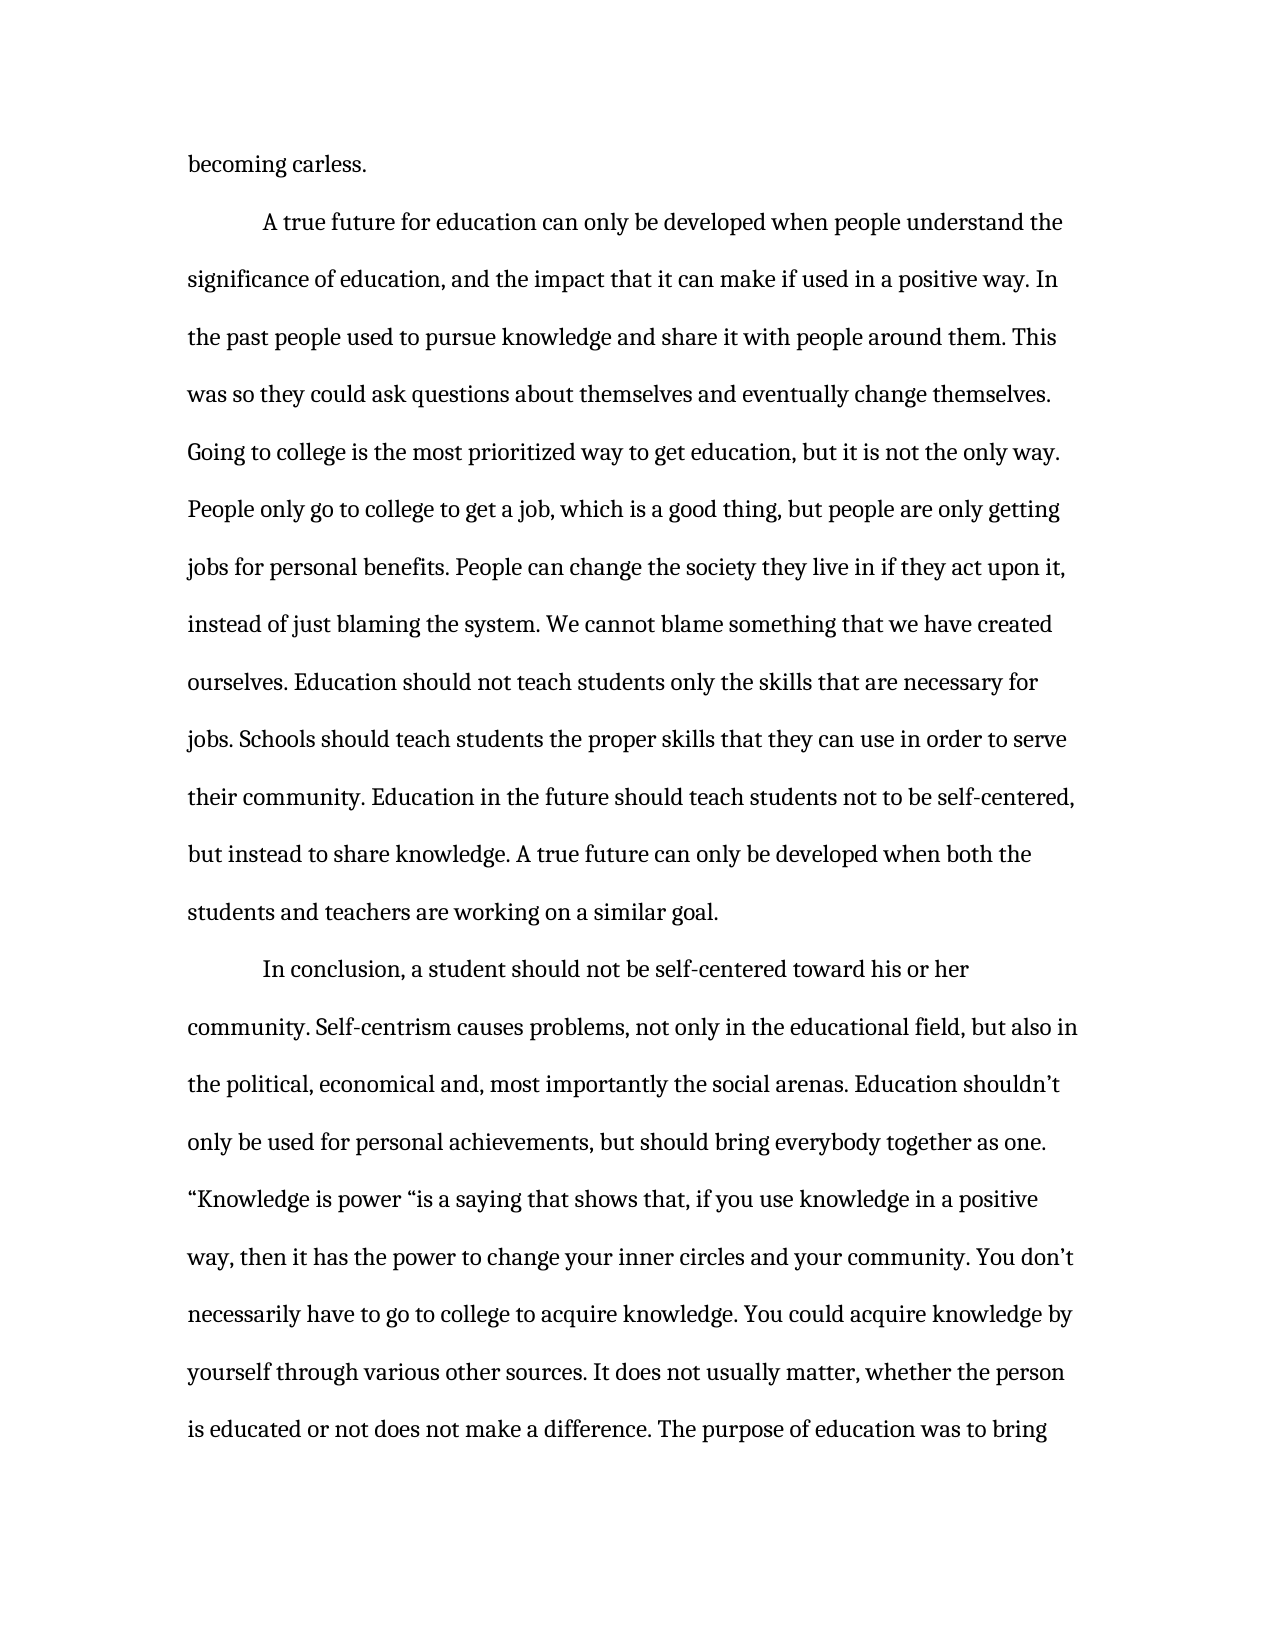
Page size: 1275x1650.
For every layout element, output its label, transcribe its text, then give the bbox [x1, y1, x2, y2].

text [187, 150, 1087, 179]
text A true future for education can only be developed when people understand the significance of education, and the impact that it can make if used in a positive way. In the past people used to pursue knowledge and share it with people around them. This was so they could ask questions about themselves and eventually change themselves. Going to college is the most prioritized way to get education, but it is not the only way. People only go to college to get a job, which is a good thing, but people are only getting jobs for personal benefits. People can change the society they live in if they act upon it, instead of just blaming the system. We cannot blame something that we have created ourselves. Education should not teach students only the skills that are necessary for jobs. Schools should teach students the proper skills that they can use in order to serve their community. Education in the future should teach students not to be self-centered, but instead to share knowledge. A true future can only be developed when both the students and teachers are working on a similar goal. [187, 207, 1087, 926]
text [187, 955, 1087, 1444]
